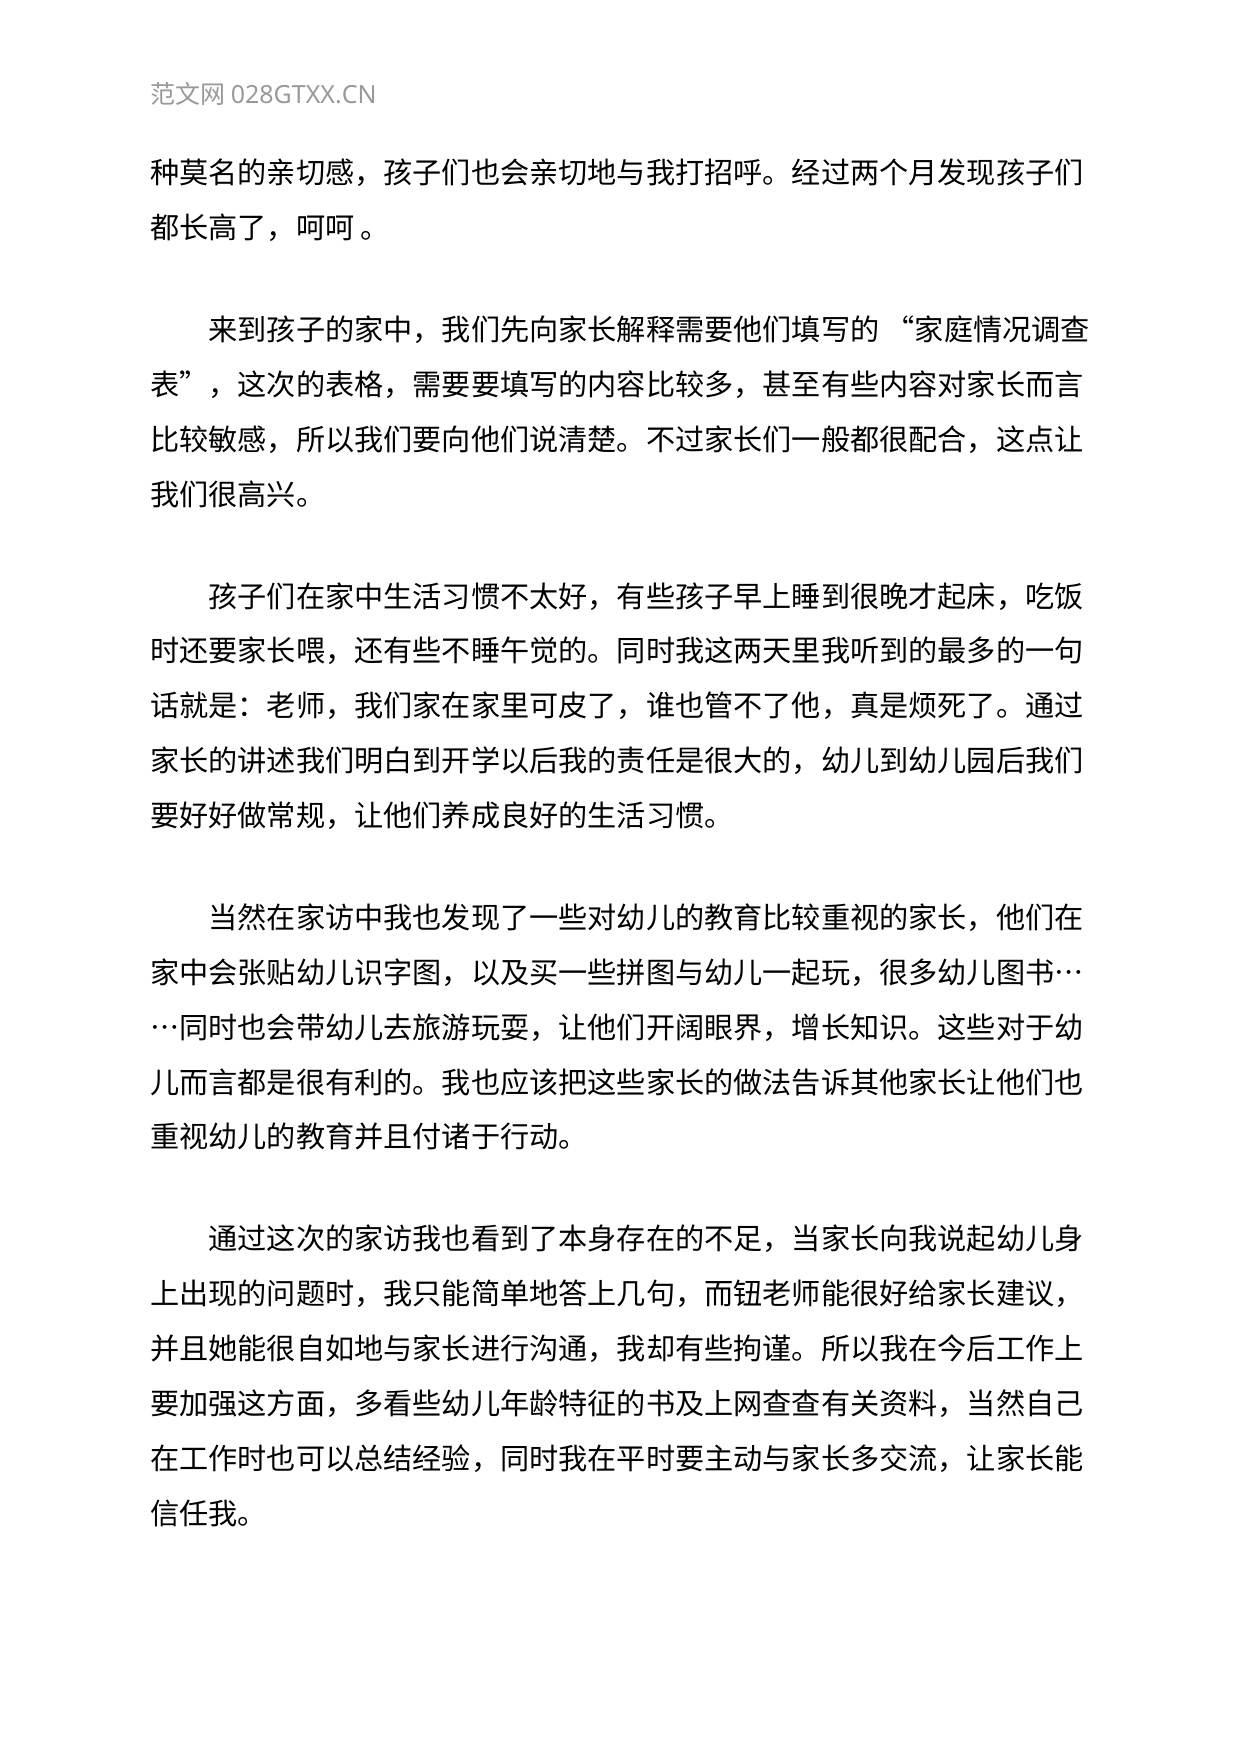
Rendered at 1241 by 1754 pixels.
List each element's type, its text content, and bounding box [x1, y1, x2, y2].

text 孩子们在家中生活习惯不太好，有些孩子早上睡到很晚才起床，吃饭时还要家长喂，还有些不睡午觉的。同时我这两天里我听到的最多的一句话就是：老师，我们家在家里可皮了，谁也管不了他，真是烦死了。通过家长的讲述我们明白到开学以后我的责任是很大的，幼儿到幼儿园后我们要好好做常规，让他们养成良好的生活习惯。 [150, 573, 1090, 835]
text 通过这次的家访我也看到了本身存在的不足，当家长向我说起幼儿身上出现的问题时，我只能简单地答上几句，而钮老师能很好给家长建议，并且她能很自如地与家长进行沟通，我却有些拘谨。所以我在今后工作上要加强这方面，多看些幼儿年龄特征的书及上网查查有关资料，当然自己在工作时也可以总结经验，同时我在平时要主动与家长多交流，让家长能信任我。 [150, 1216, 1090, 1533]
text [150, 150, 1090, 247]
text 当然在家访中我也发现了一些对幼儿的教育比较重视的家长，他们在家中会张贴幼儿识字图，以及买一些拼图与幼儿一起玩，很多幼儿图书……同时也会带幼儿去旅游玩耍，让他们开阔眼界，增长知识。这些对于幼儿而言都是很有利的。我也应该把这些家长的做法告诉其他家长让他们也重视幼儿的教育并且付诸于行动。 [150, 894, 1090, 1156]
text 来到孩子的家中，我们先向家长解释需要他们填写的 “家庭情况调查表”，这次的表格，需要要填写的内容比较多，甚至有些内容对家长而言比较敏感，所以我们要向他们说清楚。不过家长们一般都很配合，这点让我们很高兴。 [150, 307, 1090, 514]
